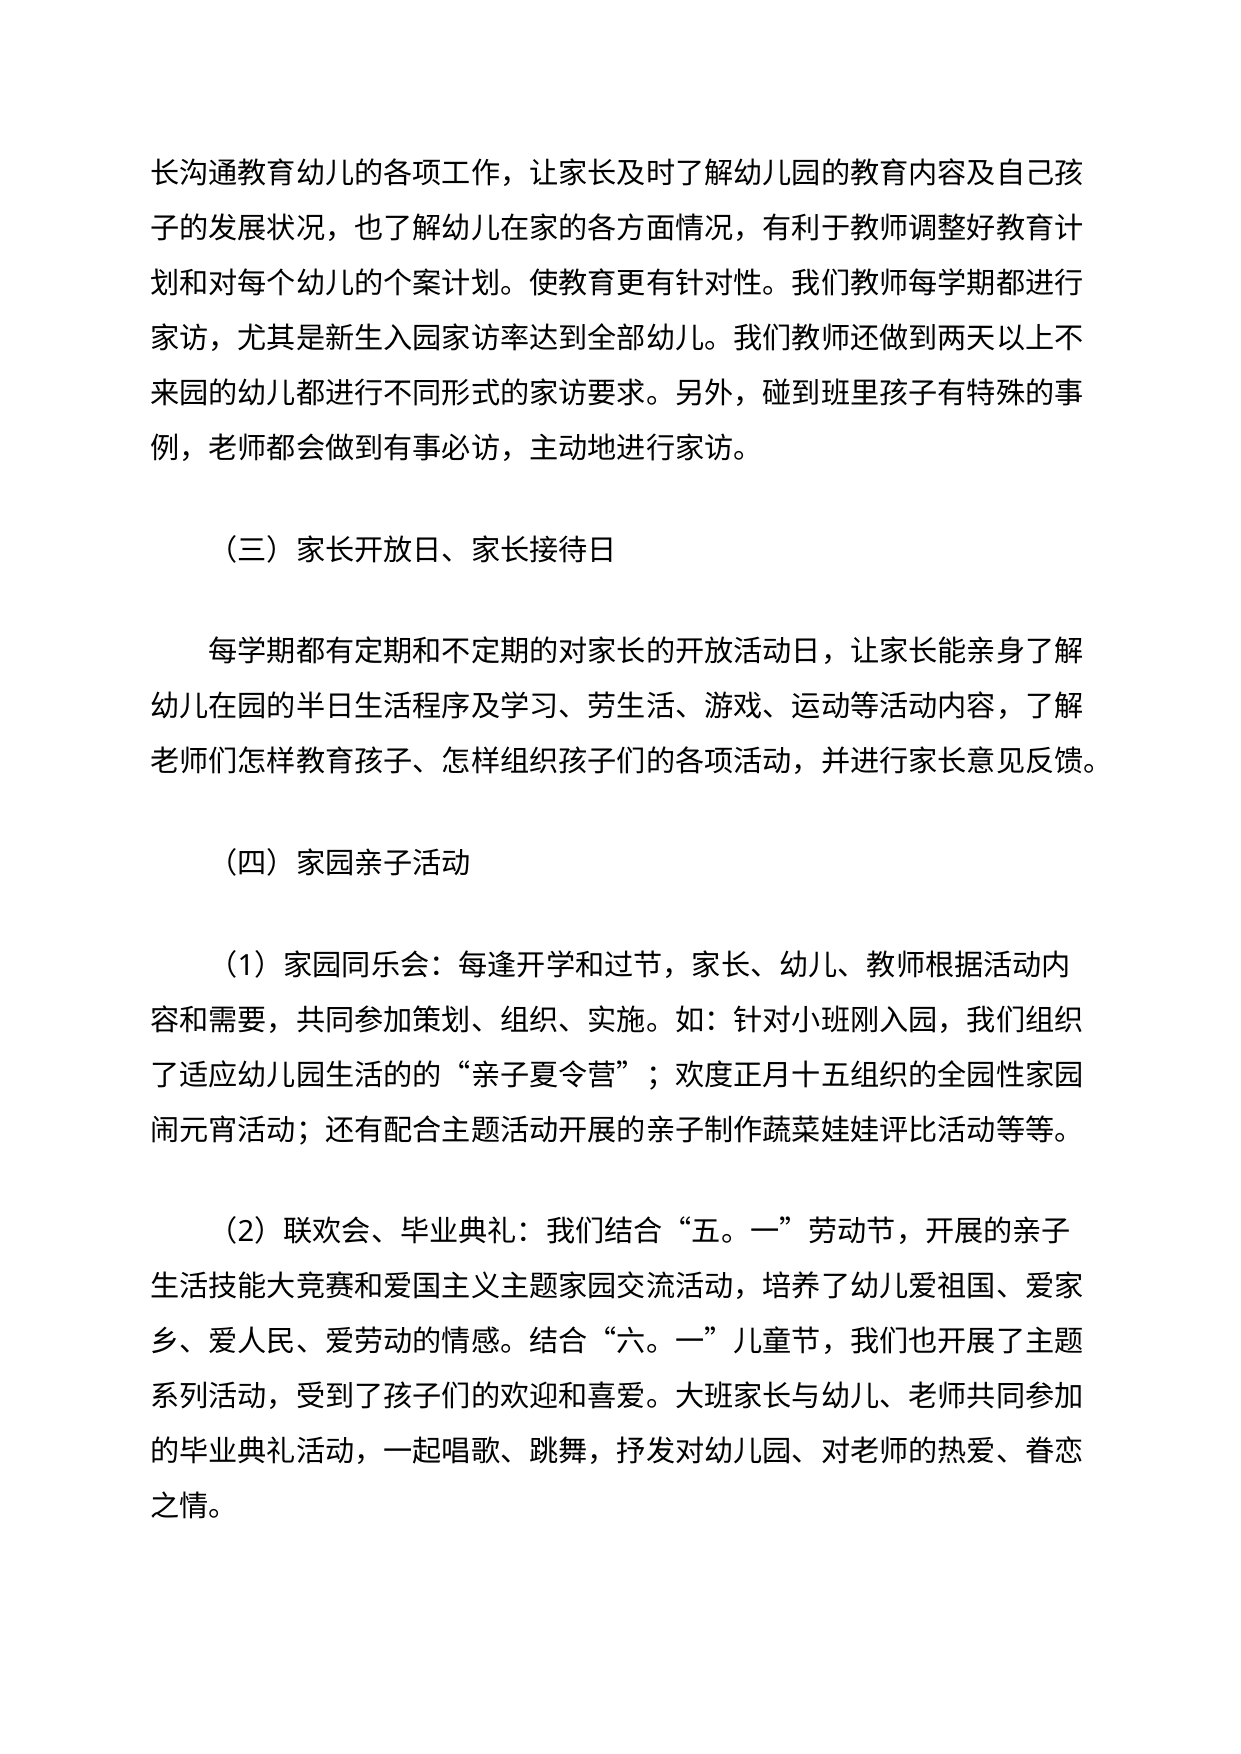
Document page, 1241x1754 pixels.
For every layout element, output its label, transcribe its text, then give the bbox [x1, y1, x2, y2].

text 每学期都有定期和不定期的对家长的开放活动日，让家长能亲身了解幼儿在园的半日生活程序及学习、劳生活、游戏、运动等活动内容，了解老师们怎样教育孩子、怎样组织孩子们的各项活动，并进行家长意见反馈。 [150, 628, 1090, 780]
text （三）家长开放日、家长接待日 [150, 526, 1090, 568]
text （2）联欢会、毕业典礼：我们结合“五。一”劳动节，开展的亲子生活技能大竞赛和爱国主义主题家园交流活动，培养了幼儿爱祖国、爱家乡、爱人民、爱劳动的情感。结合“六。一”儿童节，我们也开展了主题系列活动，受到了孩子们的欢迎和喜爱。大班家长与幼儿、老师共同参加的毕业典礼活动，一起唱歌、跳舞，抒发对幼儿园、对老师的热爱、眷恋之情。 [150, 1208, 1090, 1525]
text （四）家园亲子活动 [150, 839, 1090, 882]
text （1）家园同乐会：每逢开学和过节，家长、幼儿、教师根据活动内容和需要，共同参加策划、组织、实施。如：针对小班刚入园，我们组织了适应幼儿园生活的的“亲子夏令营”；欢度正月十五组织的全园性家园闹元宵活动；还有配合主题活动开展的亲子制作蔬菜娃娃评比活动等等。 [150, 941, 1090, 1148]
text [150, 150, 1090, 467]
